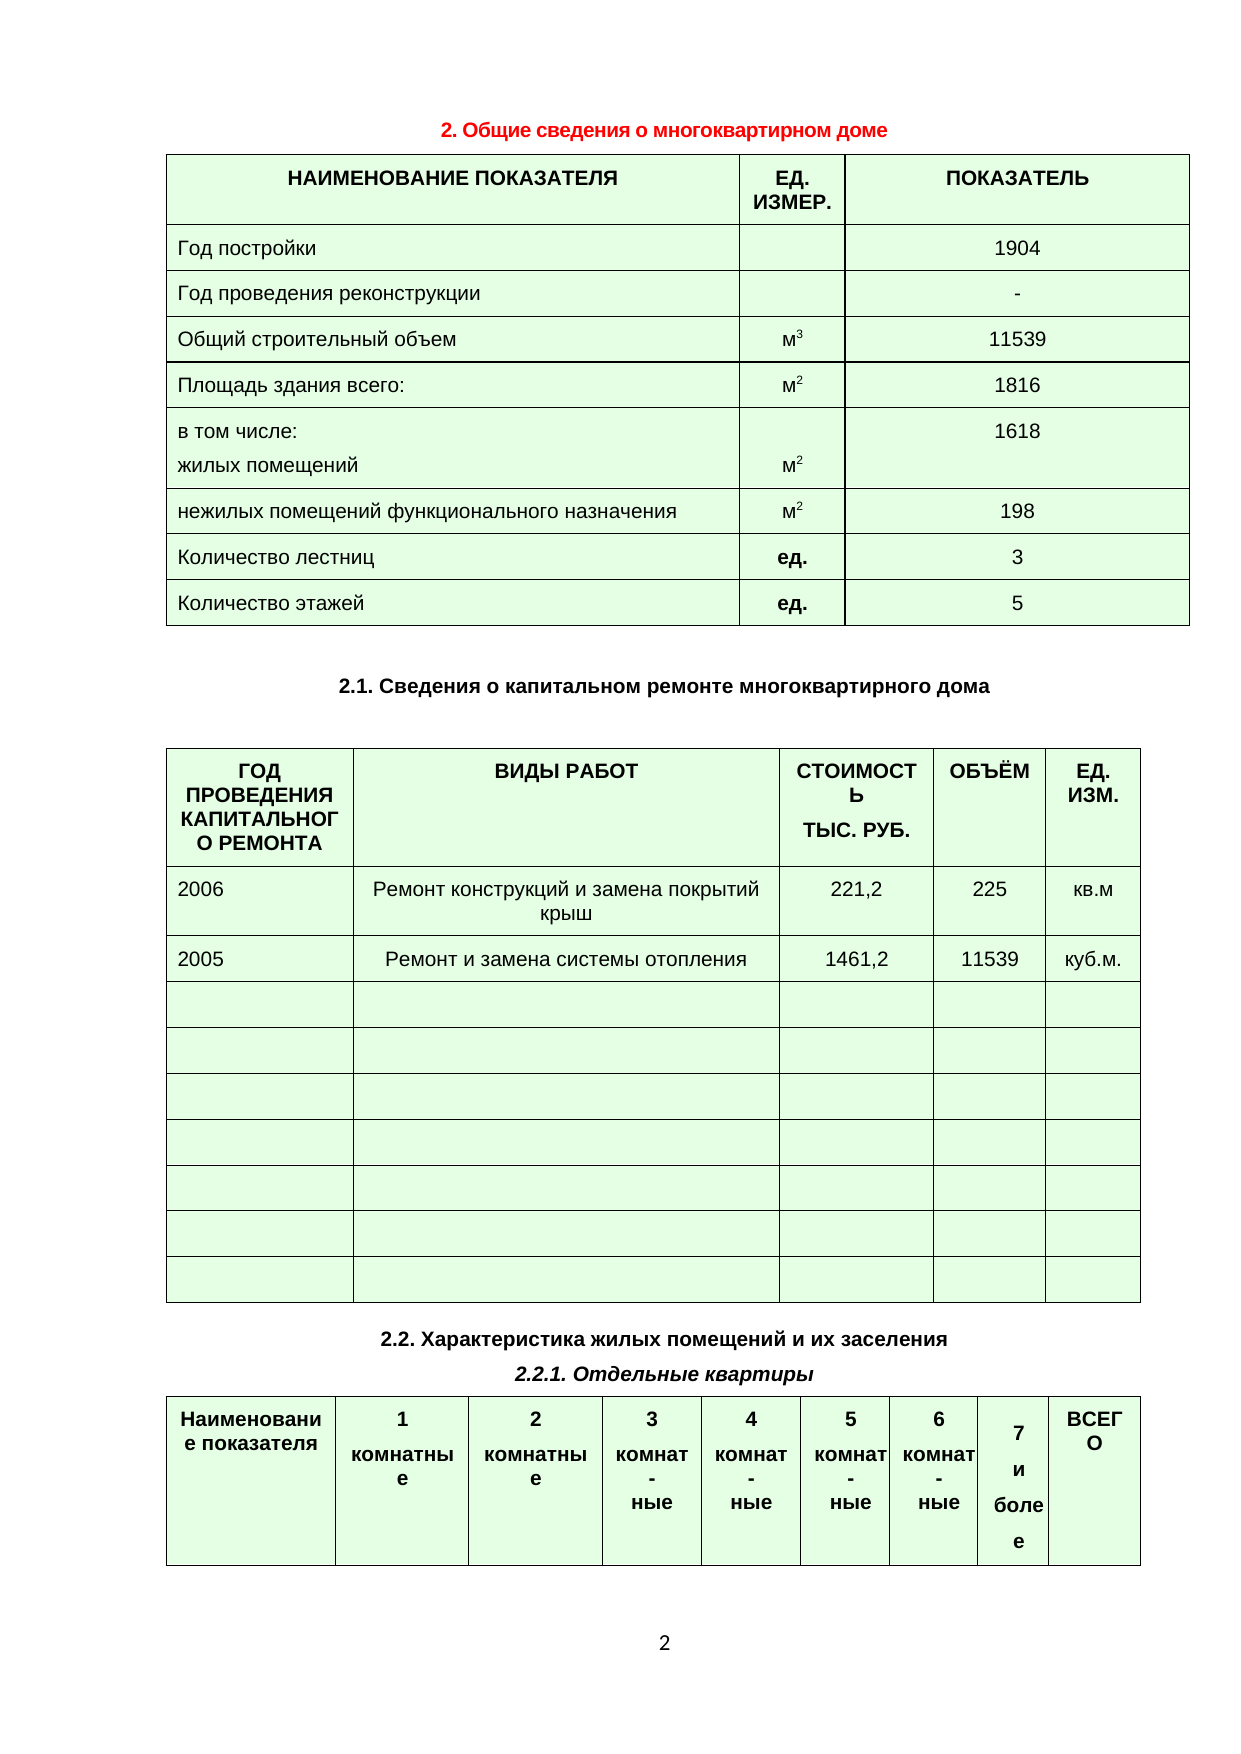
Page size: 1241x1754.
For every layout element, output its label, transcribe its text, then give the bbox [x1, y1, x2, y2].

table_cell 225 [934, 867, 1045, 935]
table_cell 1461,2 [780, 936, 933, 981]
table_cell [780, 1211, 933, 1256]
table_cell ед. [740, 580, 844, 625]
table_cell Площадь здания всего: [167, 363, 739, 407]
table_cell [167, 1028, 353, 1073]
table_header 5 комнат- ные [801, 1397, 889, 1564]
table_cell [780, 1166, 933, 1210]
table_header Стоимость ТЫС. Руб. [780, 749, 933, 866]
subtitle 2. Общие сведения о многоквартирном доме [177, 118, 1152, 142]
table_cell ед. [740, 534, 844, 579]
table_cell - [846, 271, 1189, 316]
table_cell 1904 [846, 225, 1189, 270]
table_header 7 и более [978, 1397, 1048, 1564]
table_cell [934, 1120, 1045, 1164]
table_cell [354, 1120, 779, 1164]
table_cell Количество лестниц [167, 534, 739, 579]
table_cell [167, 1120, 353, 1164]
table_header Показатель [846, 155, 1189, 224]
table_cell 198 [846, 489, 1189, 533]
table_cell [934, 1028, 1045, 1073]
table_cell [1046, 1028, 1140, 1073]
table_cell Год проведения реконструкции [167, 271, 739, 316]
table_cell [354, 1257, 779, 1302]
table_header 1 комнатные [336, 1397, 468, 1564]
table_cell в том числе: жилых помещений [167, 408, 739, 487]
table_cell [934, 1166, 1045, 1210]
table_cell 1816 [846, 363, 1189, 407]
text 2.1. Сведения о капитальном ремонте многоквартирного дома [177, 674, 1152, 698]
table_cell [1046, 982, 1140, 1027]
table_cell [780, 1028, 933, 1073]
table_cell м2 [740, 408, 844, 487]
table_header 3 комнат- ные [603, 1397, 701, 1564]
table_cell [1046, 1074, 1140, 1119]
table_cell кв.м [1046, 867, 1140, 935]
text 2.2.1. Отдельные квартиры [177, 1361, 1152, 1385]
table_cell [1046, 1120, 1140, 1164]
table_cell [740, 225, 844, 270]
table_cell 11539 [934, 936, 1045, 981]
table_header Год проведения капитального ремонта [167, 749, 353, 866]
table_cell м2 [740, 363, 844, 407]
table_cell [934, 1257, 1045, 1302]
table_header Наименование показателя [167, 1397, 335, 1564]
table_cell [780, 1257, 933, 1302]
table_header 2 комнатные [469, 1397, 602, 1564]
table_header Объём [934, 749, 1045, 866]
table_cell [780, 1120, 933, 1164]
table_cell [740, 271, 844, 316]
table_cell 1618 [846, 408, 1189, 487]
table_cell [167, 982, 353, 1027]
table_cell [354, 982, 779, 1027]
table_cell 5 [846, 580, 1189, 625]
table_cell 2006 [167, 867, 353, 935]
table_cell Общий строительный объем [167, 317, 739, 361]
table_cell 221,2 [780, 867, 933, 935]
table_cell [167, 1257, 353, 1302]
table_cell [1046, 1211, 1140, 1256]
text 2.2. Характеристика жилых помещений и их заселения [177, 1327, 1152, 1351]
table_cell [780, 1074, 933, 1119]
table_cell [167, 1166, 353, 1210]
table_header 6 комнат- ные [890, 1397, 977, 1564]
table_cell м2 [740, 489, 844, 533]
table_cell Ремонт и замена системы отопления [354, 936, 779, 981]
table_cell [1046, 1257, 1140, 1302]
table_header Ед. Изм. [1046, 749, 1140, 866]
table_cell [934, 1074, 1045, 1119]
table_header ВСЕГО [1049, 1397, 1140, 1564]
table_cell м3 [740, 317, 844, 361]
table_cell [780, 982, 933, 1027]
table_header Виды работ [354, 749, 779, 866]
table_cell [354, 1211, 779, 1256]
table_cell [354, 1074, 779, 1119]
table_cell 3 [846, 534, 1189, 579]
table_cell Год постройки [167, 225, 739, 270]
table_cell [167, 1074, 353, 1119]
table_cell [167, 1211, 353, 1256]
table_cell Количество этажей [167, 580, 739, 625]
table_cell 11539 [846, 317, 1189, 361]
table_cell [1046, 1166, 1140, 1210]
table_cell [934, 1211, 1045, 1256]
table_cell куб.м. [1046, 936, 1140, 981]
table_cell [354, 1166, 779, 1210]
table_header 4 комнат- ные [702, 1397, 800, 1564]
table_header Ед. измер. [740, 155, 844, 224]
table_cell нежилых помещений функционального назначения [167, 489, 739, 533]
table_cell Ремонт конструкций и замена покрытий крыш [354, 867, 779, 935]
table_cell [354, 1028, 779, 1073]
table_cell 2005 [167, 936, 353, 981]
table_cell [934, 982, 1045, 1027]
table_header Наименование показателя [167, 155, 739, 224]
